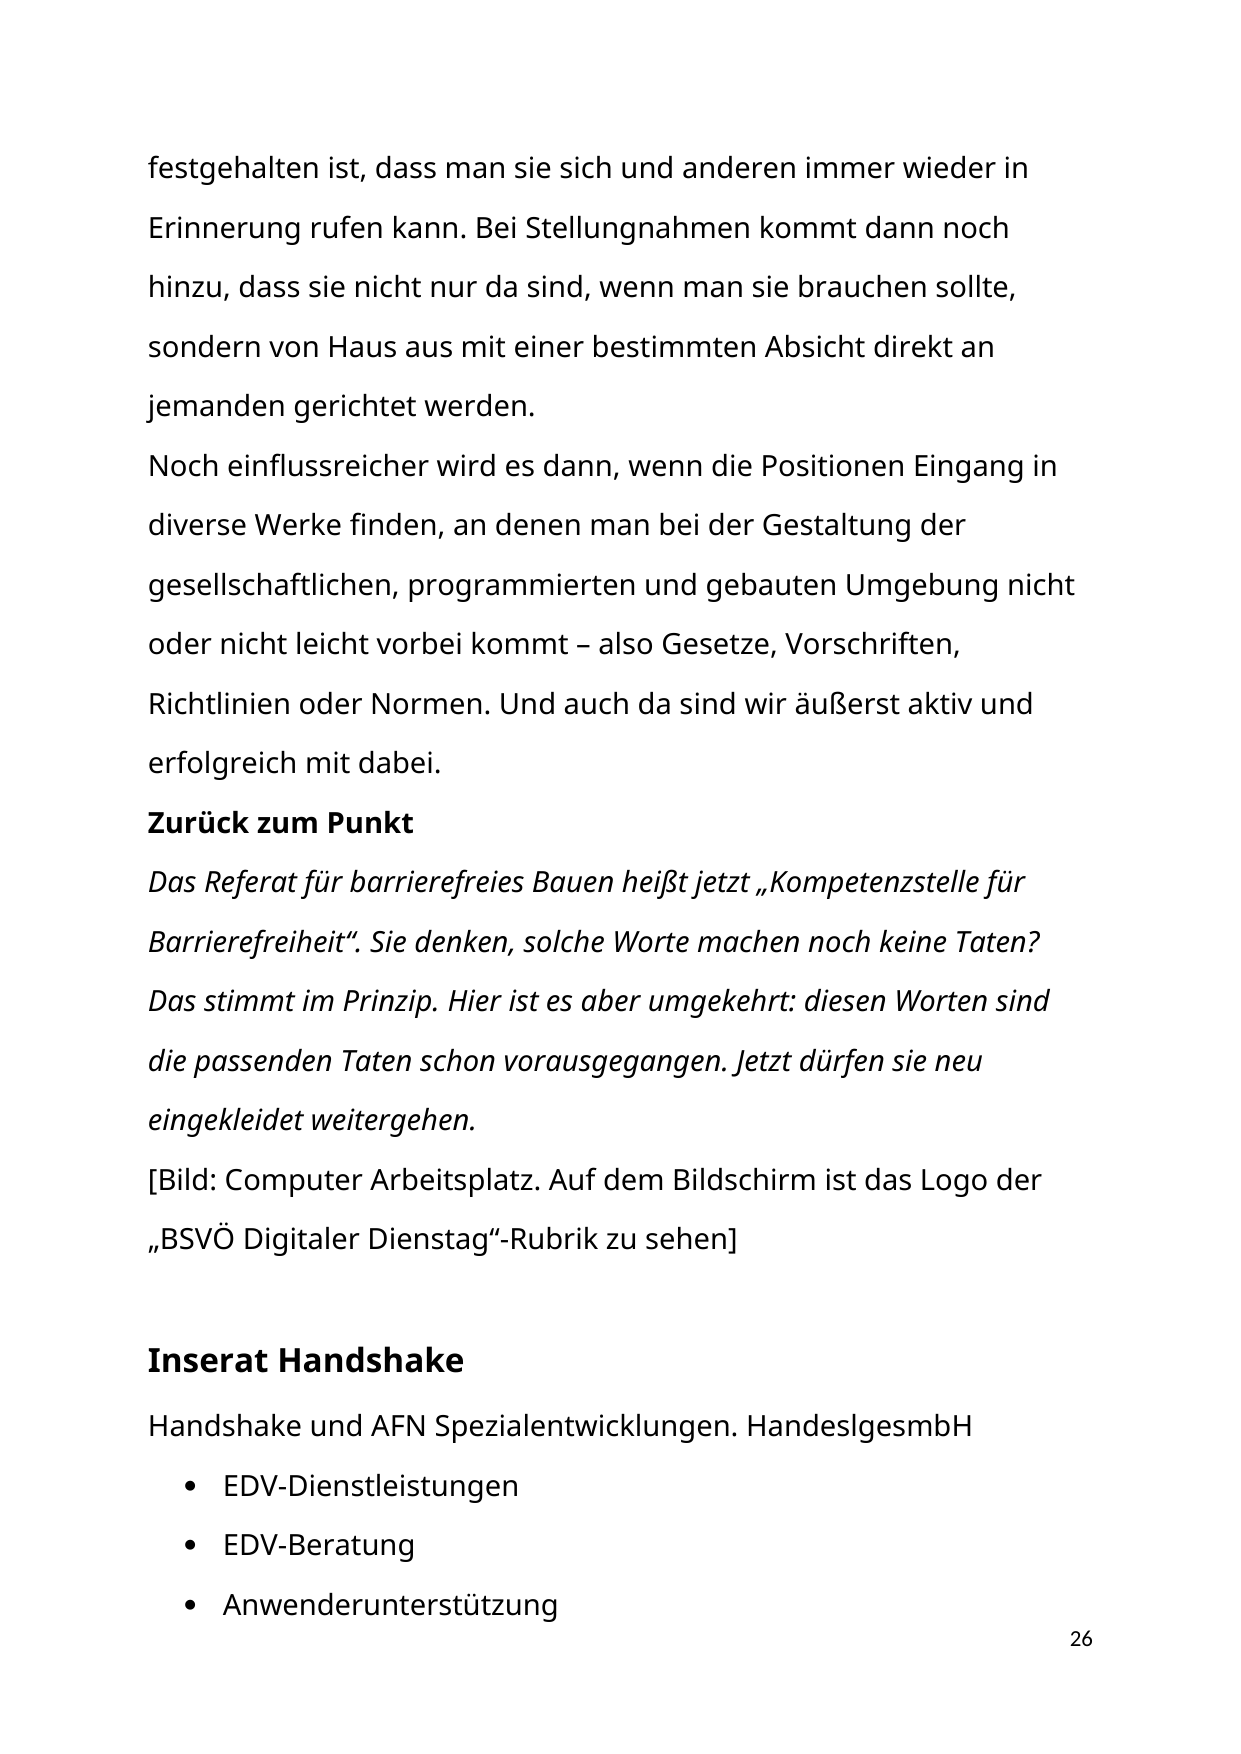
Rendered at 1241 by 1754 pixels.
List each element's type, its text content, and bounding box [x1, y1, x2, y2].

text Handshake und AFN Spezialentwicklungen. HandeslgesmbH [148, 1405, 1093, 1445]
subtitle Inserat Handshake [148, 1337, 1093, 1383]
text [Bild: Computer Arbeitsplatz. Auf dem Bildschirm ist das Logo der „BSVÖ Digitaler Dienstag“-Rubrik zu sehen] [148, 1159, 1093, 1258]
text Das Referat für barrierefreies Bauen heißt jetzt „Kompetenzstelle für Barrierefreiheit“. Sie denken, solche Worte machen noch keine Taten? Das stimmt im Prinzip. Hier ist es aber umgekehrt: diesen Worten sind die passenden Taten schon vorausgegangen. Jetzt dürfen sie neu eingekleidet weitergehen. [148, 861, 1093, 1139]
subtitle Zurück zum Punkt [148, 802, 1093, 842]
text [148, 148, 1093, 425]
list EDV-Dienstleistungen [185, 1465, 1093, 1504]
list EDV-Beratung [185, 1524, 1093, 1564]
text Noch einflussreicher wird es dann, wenn die Positionen Eingang in diverse Werke finden, an denen man bei der Gestaltung der gesellschaftlichen, programmierten und gebauten Umgebung nicht oder nicht leicht vorbei kommt – also Gesetze, Vorschriften, Richtlinien oder Normen. Und auch da sind wir äußerst aktiv und erfolgreich mit dabei. [148, 445, 1093, 782]
list Anwenderunterstützung [185, 1584, 1093, 1623]
